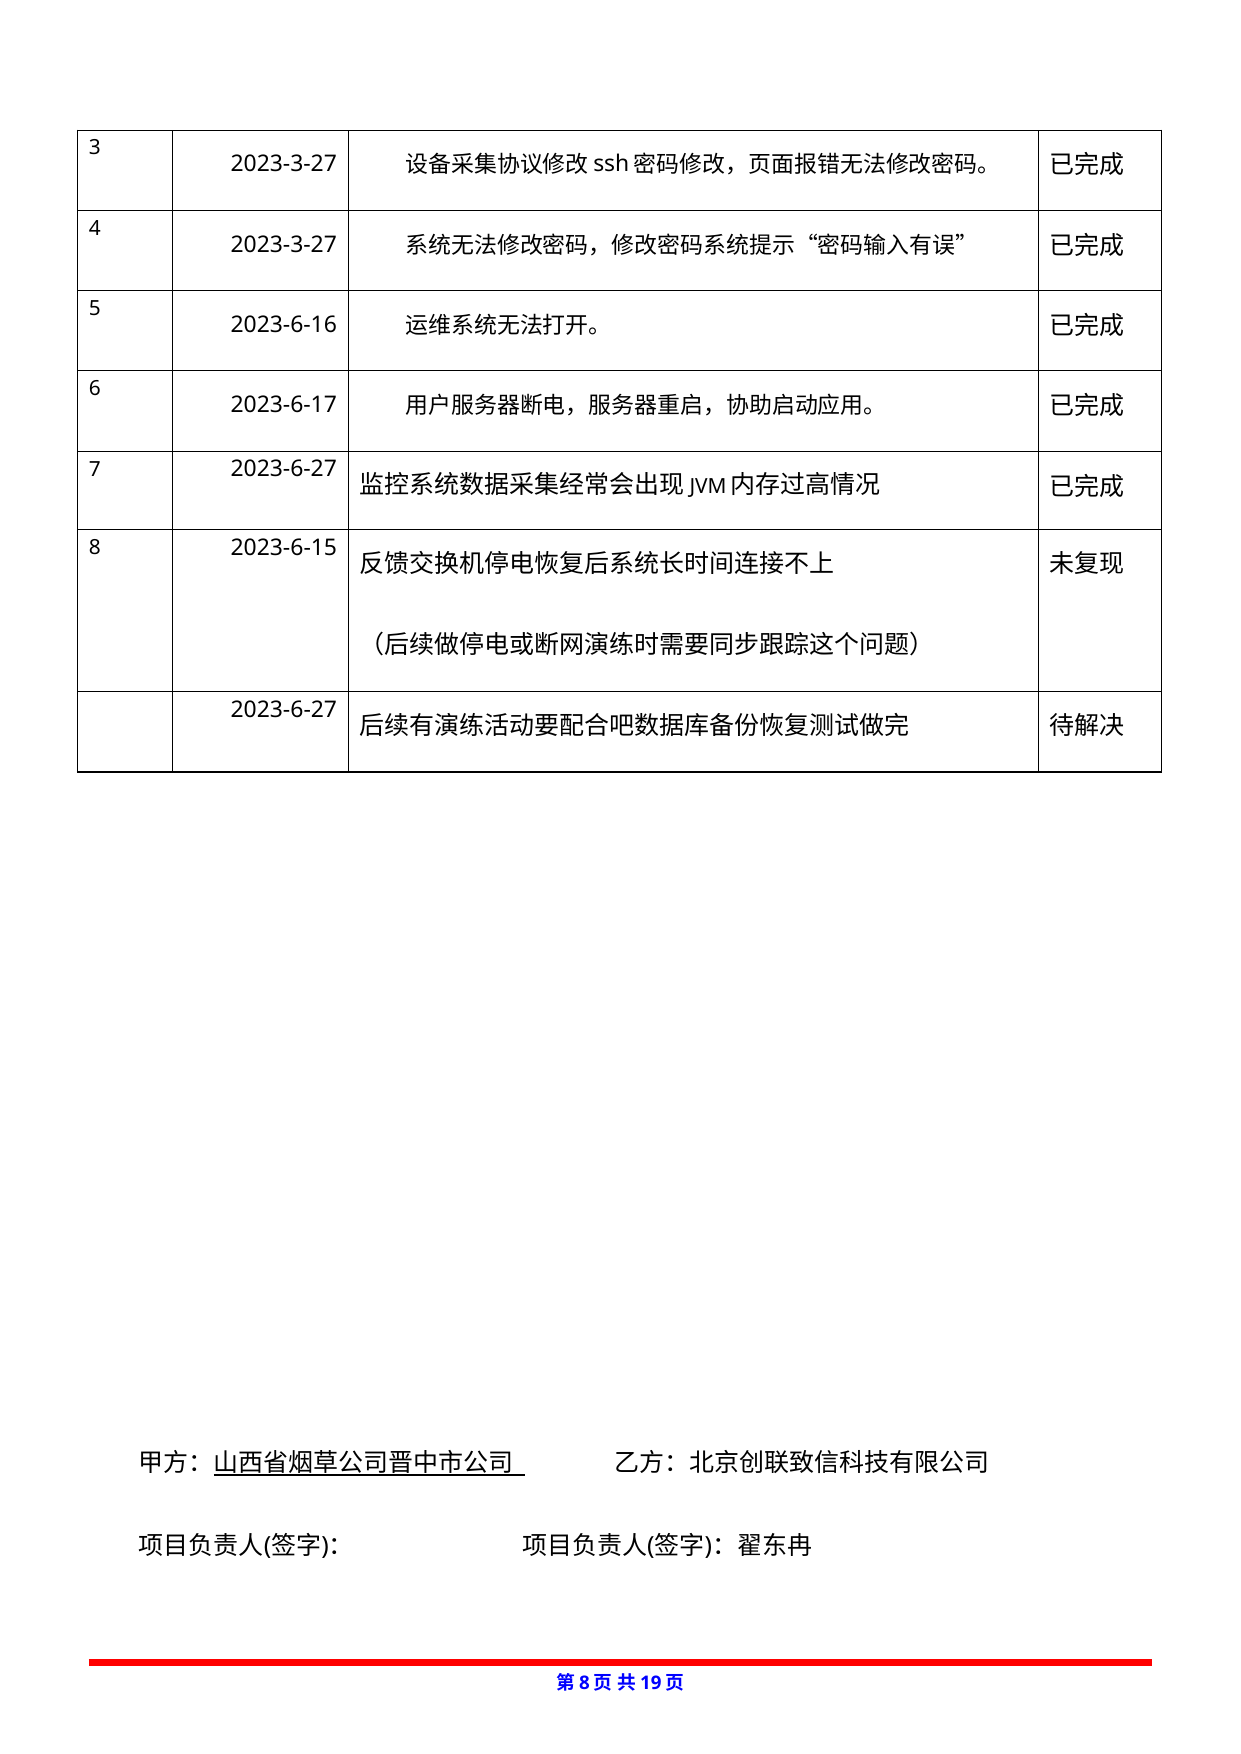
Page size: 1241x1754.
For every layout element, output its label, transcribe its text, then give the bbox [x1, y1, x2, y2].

table_cell 2023-3-27 [173, 211, 348, 290]
table_cell 2023-6-16 [173, 291, 348, 370]
table_cell 已完成 [1039, 291, 1161, 370]
table_cell 7 [78, 452, 172, 529]
table_cell 监控系统数据采集经常会出现JVM内存过高情况 [349, 452, 1038, 529]
table_cell 系统无法修改密码，修改密码系统提示“密码输入有误” [349, 211, 1038, 290]
table_cell 5 [78, 291, 172, 370]
table_cell 2023-6-15 [173, 530, 348, 691]
table_cell 运维系统无法打开。 [349, 291, 1038, 370]
table_cell 已完成 [1039, 131, 1161, 210]
table_cell 6 [78, 371, 172, 451]
table_cell 设备采集协议修改ssh密码修改，页面报错无法修改密码。 [349, 131, 1038, 210]
table_cell 3 [78, 131, 172, 210]
text 甲方：山西省烟草公司晋中市公司 乙方：北京创联致信科技有限公司 [89, 1428, 1152, 1493]
table_cell 2023-3-27 [173, 131, 348, 210]
table_cell 反馈交换机停电恢复后系统长时间连接不上 （后续做停电或断网演练时需要同步跟踪这个问题） [349, 530, 1038, 691]
text 项目负责人(签字)： 项目负责人(签字)：翟东冉 [89, 1511, 1152, 1576]
table_cell 8 [78, 530, 172, 691]
table_cell [78, 692, 172, 771]
table_cell 2023-6-27 [173, 452, 348, 529]
table_cell 后续有演练活动要配合吧数据库备份恢复测试做完 [349, 692, 1038, 771]
table_cell 未复现 [1039, 530, 1161, 691]
table_cell 已完成 [1039, 211, 1161, 290]
table_cell 已完成 [1039, 452, 1161, 529]
table_cell 待解决 [1039, 692, 1161, 771]
table_cell 已完成 [1039, 371, 1161, 451]
table_cell 用户服务器断电，服务器重启，协助启动应用。 [349, 371, 1038, 451]
table_cell 2023-6-27 [173, 692, 348, 771]
table_cell 2023-6-17 [173, 371, 348, 451]
table_cell 4 [78, 211, 172, 290]
